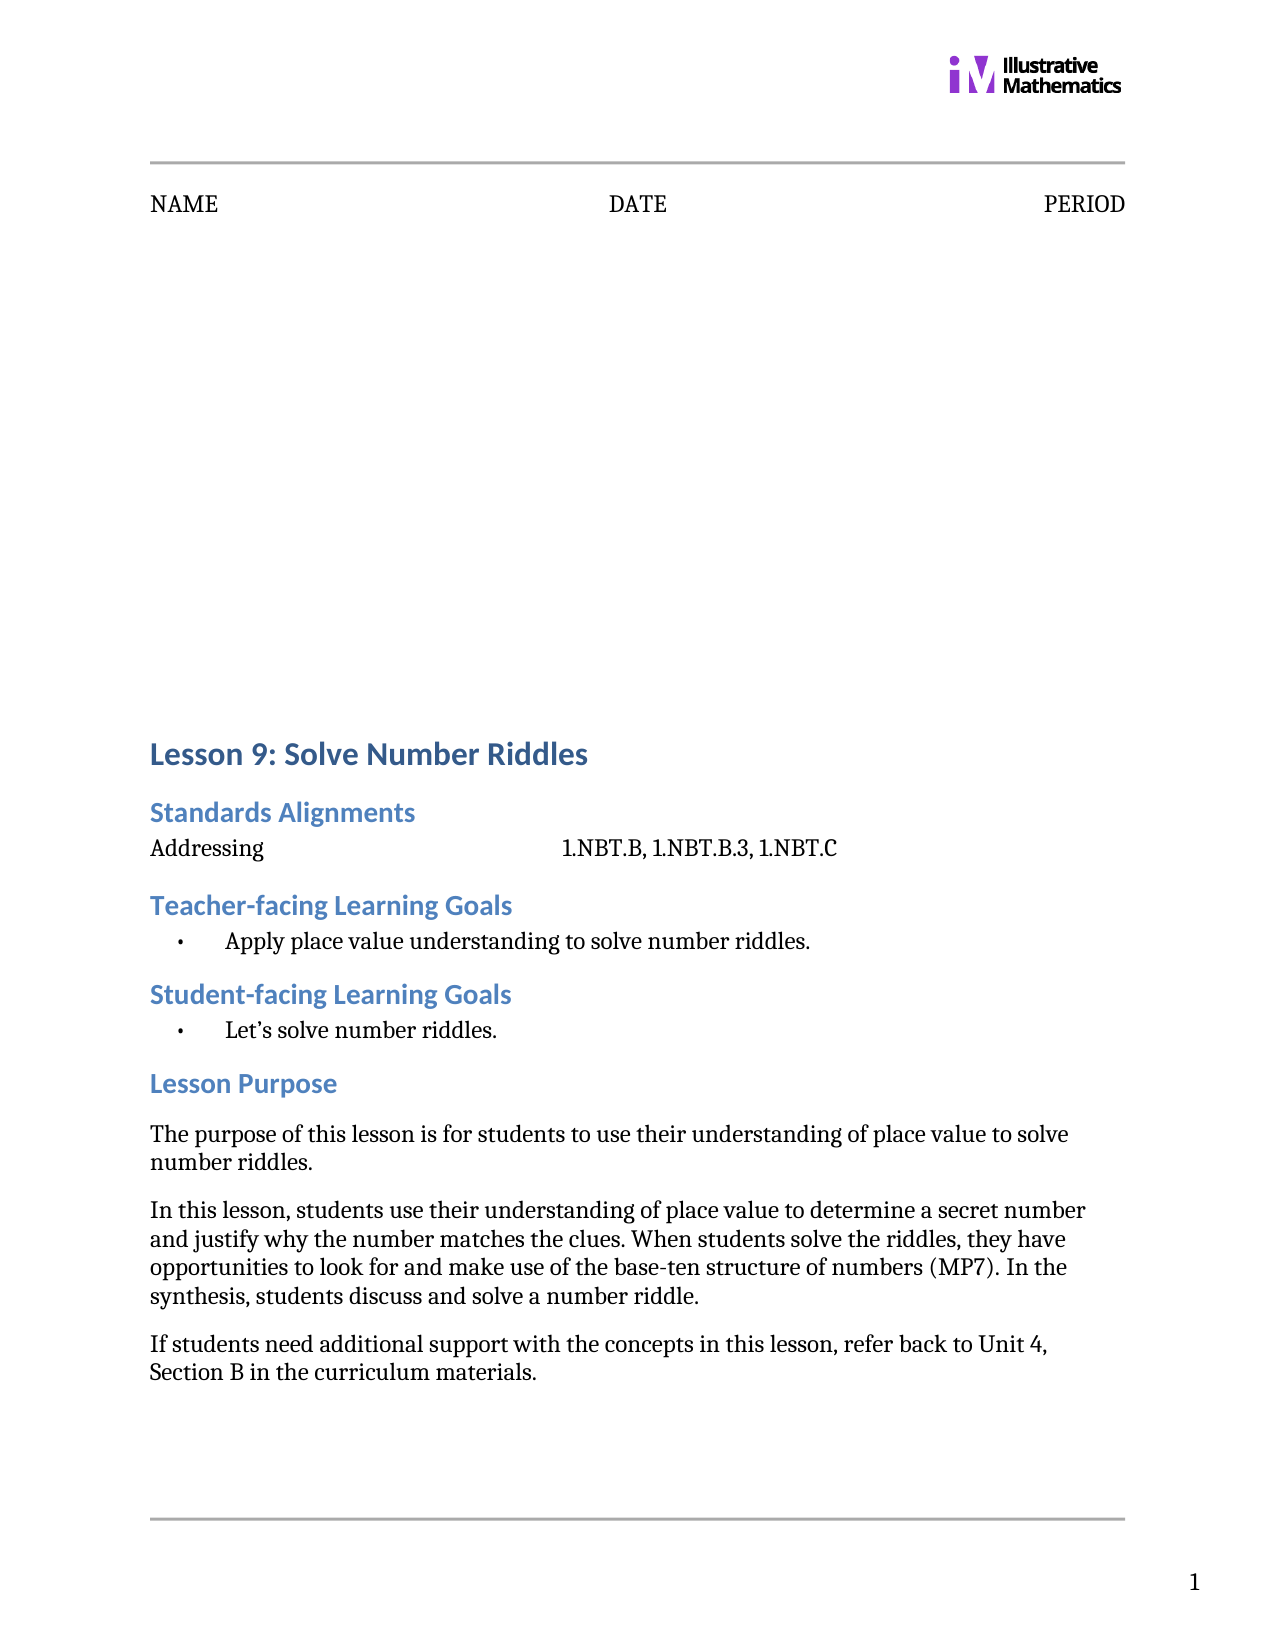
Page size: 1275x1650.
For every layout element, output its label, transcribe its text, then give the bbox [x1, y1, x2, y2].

list Apply place value understanding to solve number riddles. [175, 927, 1125, 955]
table_header Addressing [139, 830, 551, 866]
text If students need additional support with the concepts in this lesson, refer back to Unit 4, Section B in the curriculum materials. [150, 1329, 1125, 1387]
text The purpose of this lesson is for students to use their understanding of place value to solve number riddles. [150, 1119, 1125, 1177]
subtitle Standards Alignments [150, 794, 1125, 830]
subtitle Student-facing Learning Goals [150, 976, 1125, 1012]
text In this lesson, students use their understanding of place value to determine a secret number and justify why the number matches the clues. When students solve the riddles, they have opportunities to look for and make use of the base-ten structure of numbers (MP7). In the synthesis, students discuss and solve a number riddle. [150, 1196, 1125, 1311]
table_header 1.NBT.B, 1.NBT.B.3, 1.NBT.C [551, 830, 964, 866]
subtitle Teacher-facing Learning Goals [150, 887, 1125, 923]
subtitle Lesson 9: Solve Number Riddles [150, 733, 1125, 774]
list Let’s solve number riddles. [175, 1016, 1125, 1044]
picture [949, 55, 1121, 93]
subtitle Lesson Purpose [150, 1065, 1125, 1101]
